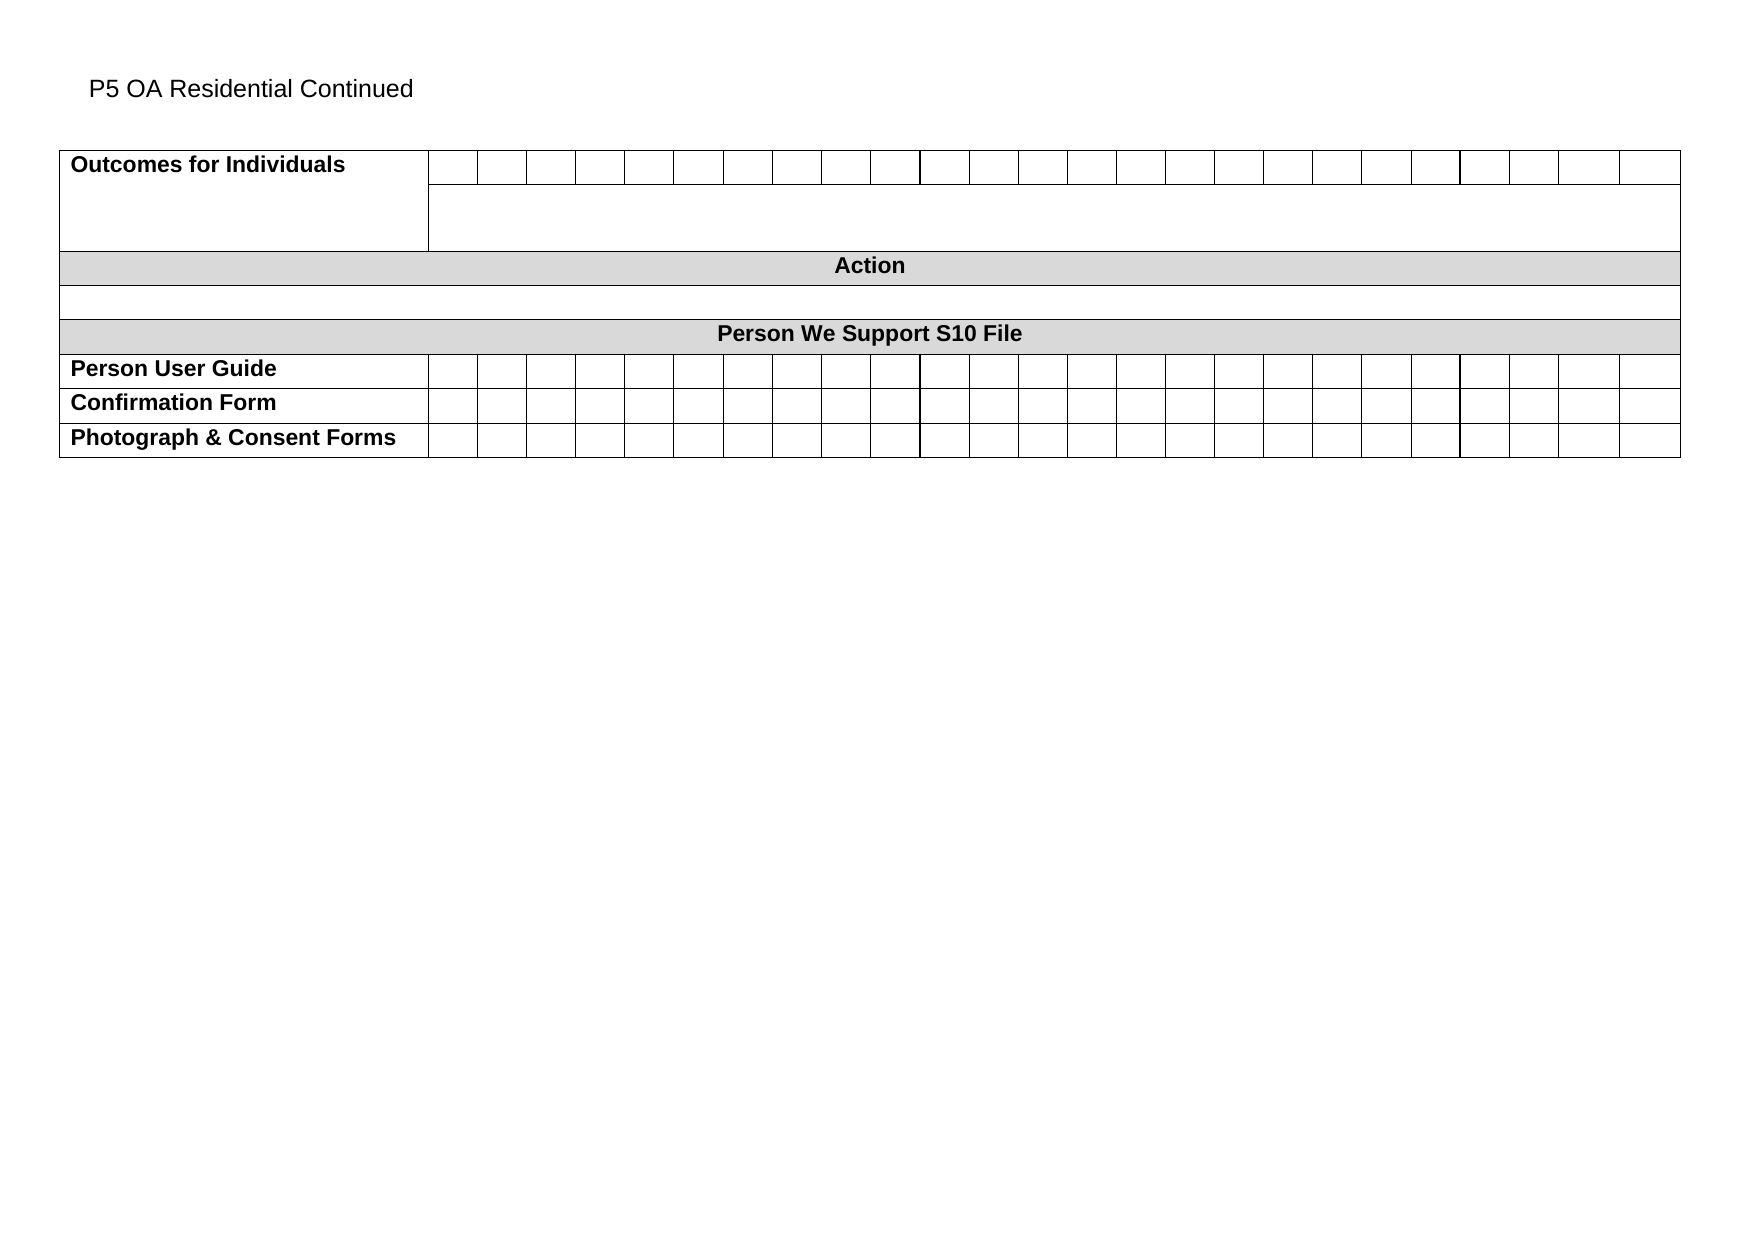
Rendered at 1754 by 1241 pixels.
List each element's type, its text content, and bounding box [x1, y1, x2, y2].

table_cell [1117, 151, 1165, 184]
table_cell [1264, 424, 1312, 457]
table_cell [871, 424, 919, 457]
table_cell [1510, 355, 1558, 388]
table_cell Confirmation Form [60, 389, 428, 423]
table_cell [822, 424, 870, 457]
table_cell [625, 424, 673, 457]
table_cell [527, 355, 575, 388]
table_cell [478, 151, 526, 184]
table_cell Person We Support S10 File [60, 320, 1680, 354]
table_cell [1510, 424, 1558, 457]
table_cell [724, 424, 772, 457]
table_cell [527, 424, 575, 457]
table_cell [1215, 389, 1263, 423]
table_cell [822, 151, 870, 184]
table_cell [1412, 151, 1459, 184]
table_cell [674, 355, 723, 388]
table_cell Person User Guide [60, 355, 428, 388]
table_cell [921, 424, 969, 457]
table_cell [1313, 389, 1361, 423]
table_cell [1461, 355, 1509, 388]
table_cell [921, 389, 969, 423]
table_cell [576, 424, 624, 457]
table_cell Photograph & Consent Forms [60, 424, 428, 457]
table_cell [1166, 151, 1214, 184]
table_cell [773, 355, 821, 388]
table_cell [773, 389, 821, 423]
table_cell [871, 151, 919, 184]
table_cell [1461, 389, 1509, 423]
table_cell [429, 424, 477, 457]
table_cell [527, 389, 575, 423]
table_cell [1461, 151, 1509, 184]
table_cell [60, 286, 1680, 319]
table_cell [1362, 424, 1411, 457]
table_cell [1068, 151, 1116, 184]
table_cell [724, 389, 772, 423]
table_cell [822, 389, 870, 423]
table_cell [1313, 424, 1361, 457]
table_cell [478, 389, 526, 423]
table_cell [871, 355, 919, 388]
table_cell [1620, 389, 1680, 423]
table_cell Action [60, 252, 1680, 285]
table_cell [478, 355, 526, 388]
table_cell [1117, 389, 1165, 423]
table_cell [970, 151, 1018, 184]
table_cell [1264, 355, 1312, 388]
table_cell [1559, 355, 1619, 388]
table_cell [625, 389, 673, 423]
table_cell [1362, 389, 1411, 423]
table_cell [921, 151, 969, 184]
table_cell [674, 151, 723, 184]
table_cell [1068, 424, 1116, 457]
table_cell [429, 389, 477, 423]
table_cell [773, 151, 821, 184]
table_cell [1412, 389, 1459, 423]
table_cell [1620, 151, 1680, 184]
table_cell [576, 151, 624, 184]
table_cell [576, 389, 624, 423]
table_cell [724, 151, 772, 184]
table_cell [1166, 424, 1214, 457]
table_cell [674, 389, 723, 423]
table_cell [625, 151, 673, 184]
table_cell [1019, 151, 1067, 184]
table_cell [1215, 151, 1263, 184]
table_cell [1215, 355, 1263, 388]
table_cell [1461, 424, 1509, 457]
table_cell [1412, 355, 1459, 388]
table_cell [674, 424, 723, 457]
table_cell [1510, 389, 1558, 423]
table_cell [1620, 355, 1680, 388]
table_cell [1412, 424, 1459, 457]
table_cell [1620, 424, 1680, 457]
table_cell [1264, 151, 1312, 184]
table_cell Outcomes for Individuals [60, 151, 428, 251]
table_cell [1559, 424, 1619, 457]
table_cell [527, 151, 575, 184]
table_cell [625, 355, 673, 388]
table_cell [1068, 389, 1116, 423]
table_cell [1264, 389, 1312, 423]
table_cell [1166, 389, 1214, 423]
table_cell [1313, 151, 1361, 184]
table_cell [1019, 424, 1067, 457]
table_cell [1510, 151, 1558, 184]
table_cell [1362, 355, 1411, 388]
table_cell [1559, 151, 1619, 184]
table_cell [1215, 424, 1263, 457]
table_cell [970, 389, 1018, 423]
table_cell [921, 355, 969, 388]
table_cell [1019, 389, 1067, 423]
table_cell [773, 424, 821, 457]
table_cell [429, 151, 477, 184]
table_cell [1313, 355, 1361, 388]
table_cell [1559, 389, 1619, 423]
table_cell [1362, 151, 1411, 184]
table_cell [429, 185, 1680, 251]
table_cell [1117, 424, 1165, 457]
table_cell [1068, 355, 1116, 388]
table_cell [1166, 355, 1214, 388]
table_cell [871, 389, 919, 423]
table_cell [970, 424, 1018, 457]
table_cell [822, 355, 870, 388]
table_cell [1117, 355, 1165, 388]
table_cell [1019, 355, 1067, 388]
table_cell [478, 424, 526, 457]
table_cell [970, 355, 1018, 388]
table_cell [429, 355, 477, 388]
table_cell [724, 355, 772, 388]
table_cell [576, 355, 624, 388]
